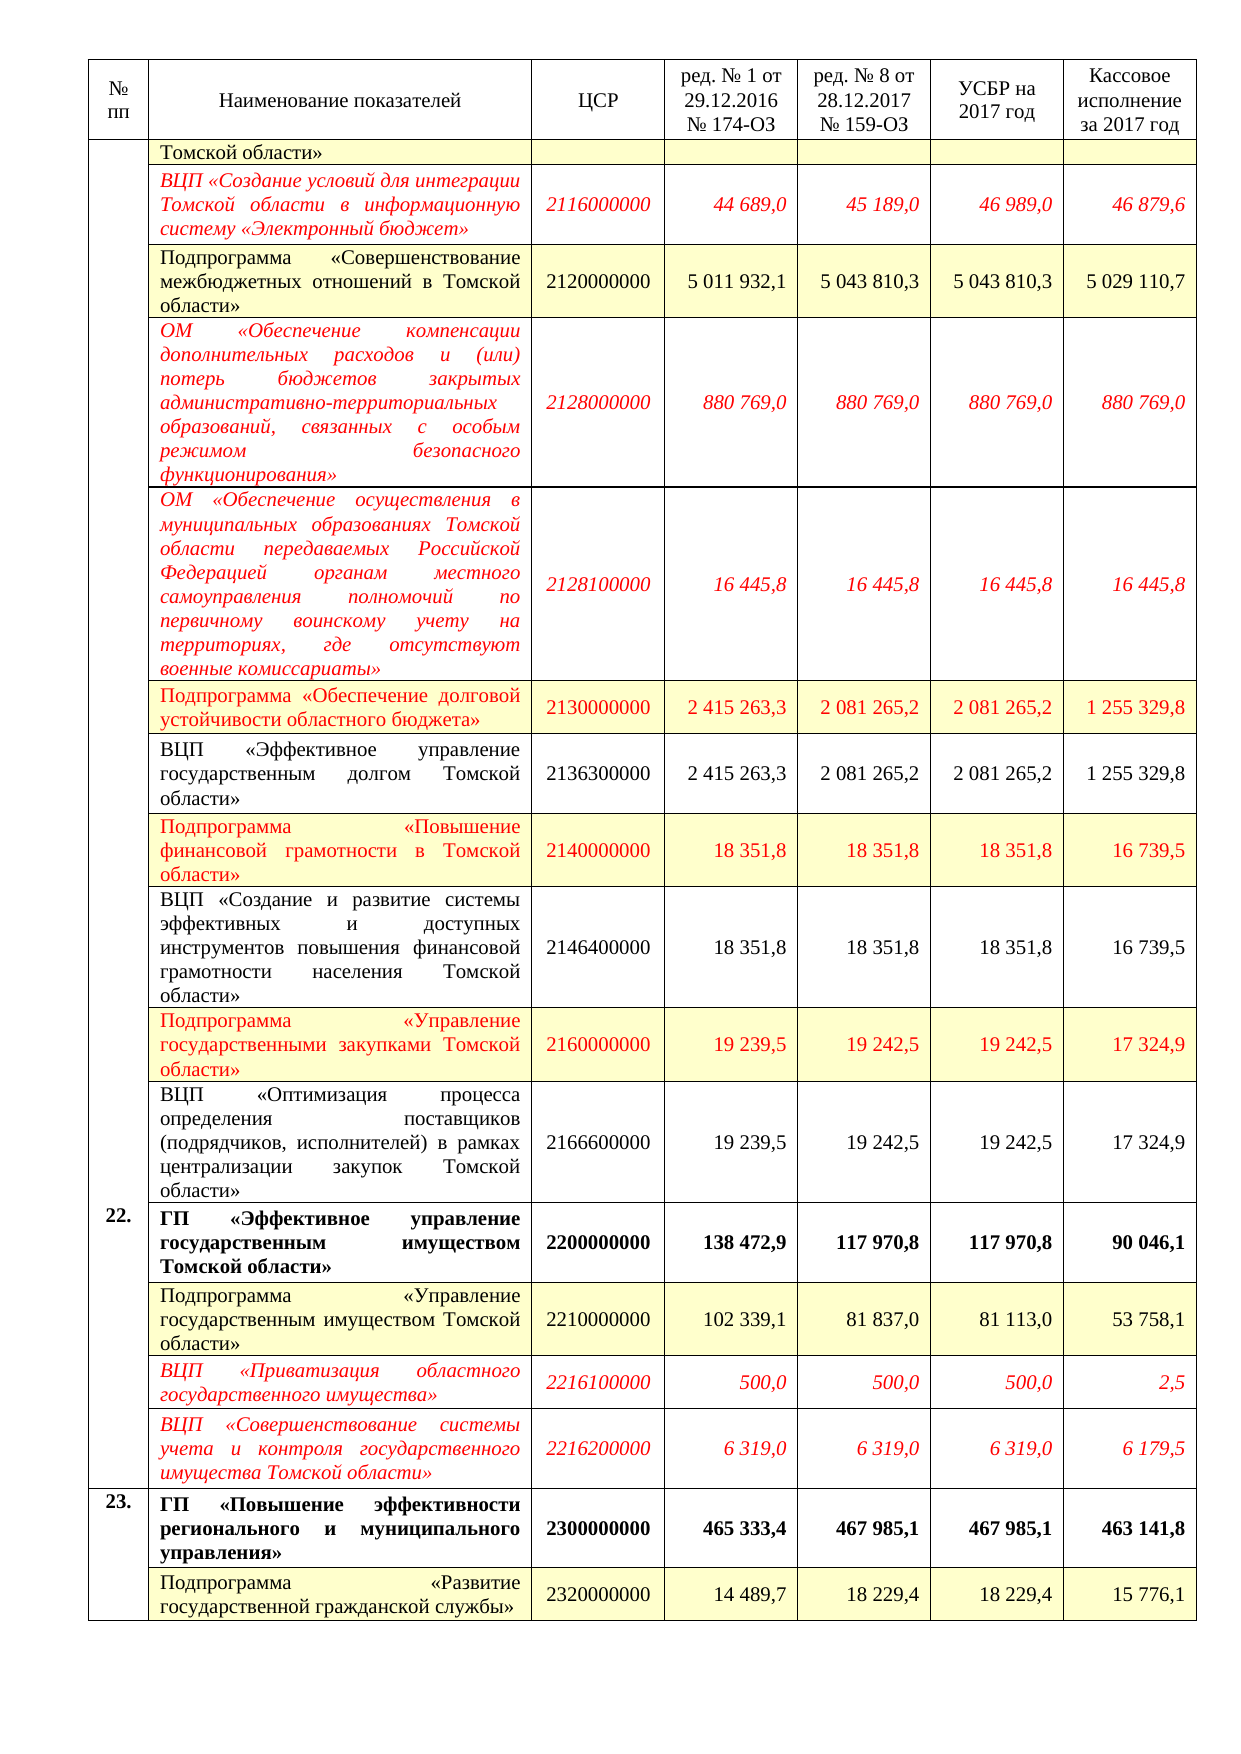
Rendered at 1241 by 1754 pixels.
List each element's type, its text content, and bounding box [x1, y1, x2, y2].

table_cell 117 970,8 [931, 1203, 1063, 1282]
table_cell 18 351,8 [798, 814, 930, 886]
table_cell 17 324,9 [1064, 1082, 1196, 1202]
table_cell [149, 140, 531, 164]
table_cell 2300000000 [532, 1489, 664, 1567]
table_cell 5 029 110,7 [1064, 245, 1196, 317]
table_cell Подпрограмма «Управление государственным имуществом Томской области» [149, 1283, 531, 1355]
table_cell 2 081 265,2 [931, 681, 1063, 733]
table_cell Подпрограмма «Развитие государственной гражданской службы» [149, 1568, 531, 1620]
table_cell ГП «Эффективное управление государственным имуществом Томской области» [149, 1203, 531, 1282]
table_cell Подпрограмма «Повышение финансовой грамотности в Томской области» [149, 814, 531, 886]
table_cell 46 989,0 [931, 165, 1063, 244]
table_cell 16 445,8 [931, 488, 1063, 680]
table_cell 2136300000 [532, 734, 664, 813]
table_cell 2128100000 [532, 488, 664, 680]
table_cell 19 242,5 [798, 1082, 930, 1202]
table_cell 2216100000 [532, 1356, 664, 1408]
table_cell 2216200000 [532, 1409, 664, 1488]
table_cell 18 229,4 [931, 1568, 1063, 1620]
table_cell 2146400000 [532, 887, 664, 1007]
table_cell 45 189,0 [798, 165, 930, 244]
table_cell 123 461,4 [931, 140, 1063, 164]
table_header ЦСР [532, 60, 664, 139]
table_header ред. № 8 от 28.12.2017 № 159-ОЗ [798, 60, 930, 139]
table_cell ВЦП «Оптимизация процесса определения поставщиков (подрядчиков, исполнителей) в рамках централизации закупок Томской области» [149, 1082, 531, 1202]
table_cell 46 879,6 [1064, 165, 1196, 244]
table_cell 2128000000 [532, 318, 664, 486]
table_cell 18 351,8 [931, 887, 1063, 1007]
table_cell 17 324,9 [1064, 1008, 1196, 1081]
table_cell 2166600000 [532, 1082, 664, 1202]
table_cell 1 255 329,8 [1064, 681, 1196, 733]
table_cell 500,0 [931, 1356, 1063, 1408]
table_header Наименование показателей [149, 60, 531, 139]
table_cell 121 161,4 [665, 140, 797, 164]
table_cell 2160000000 [532, 1008, 664, 1081]
table_cell 14 489,7 [665, 1568, 797, 1620]
table_cell 138 472,9 [665, 1203, 797, 1282]
table_cell 2,5 [1064, 1356, 1196, 1408]
table_cell 2 081 265,2 [798, 681, 930, 733]
table_cell 465 333,4 [665, 1489, 797, 1567]
table_cell 16 445,8 [1064, 488, 1196, 680]
table_cell 44 689,0 [665, 165, 797, 244]
table_cell 6 179,5 [1064, 1409, 1196, 1488]
table_cell 2120000000 [532, 245, 664, 317]
table_cell 19 239,5 [665, 1008, 797, 1081]
table_cell 16 739,5 [1064, 887, 1196, 1007]
table_cell 19 242,5 [931, 1008, 1063, 1081]
table_cell ОМ «Обеспечение осуществления в муниципальных образованиях Томской области передаваемых Российской Федерацией органам местного самоуправления полномочий по первичному воинскому учету на территориях, где отсутствуют военные комиссариаты» [149, 488, 531, 680]
table_cell 18 351,8 [798, 887, 930, 1007]
table_cell 880 769,0 [931, 318, 1063, 486]
table_header Кассовое исполнение за 2017 год [1064, 60, 1196, 139]
table_cell 2 415 263,3 [665, 734, 797, 813]
table_cell 467 985,1 [931, 1489, 1063, 1567]
table_cell Подпрограмма «Управление государственными закупками Томской области» [149, 1008, 531, 1081]
table_cell 2 415 263,3 [665, 681, 797, 733]
table_cell 23. [89, 1489, 148, 1620]
table_cell 2200000000 [532, 1203, 664, 1282]
table_cell 18 229,4 [798, 1568, 930, 1620]
table_cell 18 351,8 [931, 814, 1063, 886]
table_cell 467 985,1 [798, 1489, 930, 1567]
table_header № пп [89, 60, 148, 139]
table_cell 5 043 810,3 [931, 245, 1063, 317]
table_cell 121 661,4 [798, 140, 930, 164]
table_cell 500,0 [798, 1356, 930, 1408]
table_cell 19 242,5 [798, 1008, 930, 1081]
table_cell 880 769,0 [798, 318, 930, 486]
table_cell 5 043 810,3 [798, 245, 930, 317]
table_cell Подпрограмма «Совершенствование межбюджетных отношений в Томской области» [149, 245, 531, 317]
table_cell 81 837,0 [798, 1283, 930, 1355]
table_cell 2130000000 [532, 681, 664, 733]
table_cell 18 351,8 [665, 887, 797, 1007]
table_cell Подпрограмма «Обеспечение долговой устойчивости областного бюджета» [149, 681, 531, 733]
table_cell 6 319,0 [931, 1409, 1063, 1488]
table_cell 2116000000 [532, 165, 664, 244]
table_cell 19 242,5 [931, 1082, 1063, 1202]
table_cell 16 445,8 [798, 488, 930, 680]
table_cell 6 319,0 [665, 1409, 797, 1488]
table_cell 15 776,1 [1064, 1568, 1196, 1620]
table_header ред. № 1 от 29.12.2016 № 174-ОЗ [665, 60, 797, 139]
table_cell 18 351,8 [665, 814, 797, 886]
table_cell 16 445,8 [665, 488, 797, 680]
table_cell 1 255 329,8 [1064, 734, 1196, 813]
table_cell 102 339,1 [665, 1283, 797, 1355]
table_cell 500,0 [665, 1356, 797, 1408]
table_cell 22. [89, 1202, 148, 1488]
table_cell ВЦП «Эффективное управление государственным долгом Томской области» [149, 734, 531, 813]
table_cell 2 081 265,2 [798, 734, 930, 813]
table_cell 2210000000 [532, 1283, 664, 1355]
table_cell 880 769,0 [665, 318, 797, 486]
table_cell ВЦП «Создание и развитие системы эффективных и доступных инструментов повышения финансовой грамотности населения Томской области» [149, 887, 531, 1007]
table_cell ВЦП «Создание условий для интеграции Томской области в информационную систему «Электронный бюджет» [149, 165, 531, 244]
table_cell 117 970,8 [798, 1203, 930, 1282]
table_cell 2320000000 [532, 1568, 664, 1620]
table_cell 2140000000 [532, 814, 664, 886]
table_cell 6 319,0 [798, 1409, 930, 1488]
table_cell 48 314,5 [1064, 140, 1196, 164]
table_cell 90 046,1 [1064, 1203, 1196, 1282]
table_cell 463 141,8 [1064, 1489, 1196, 1567]
table_header УСБР на 2017 год [931, 60, 1063, 139]
table_cell 880 769,0 [1064, 318, 1196, 486]
table_cell 19 239,5 [665, 1082, 797, 1202]
table_cell 81 113,0 [931, 1283, 1063, 1355]
table_cell 2 081 265,2 [931, 734, 1063, 813]
table_cell 5 011 932,1 [665, 245, 797, 317]
table_cell ВЦП «Приватизация областного государственного имущества» [149, 1356, 531, 1408]
table_cell ОМ «Обеспечение компенсации дополнительных расходов и (или) потерь бюджетов закрытых административно-территориальных образований, связанных с особым режимом безопасного функционирования» [149, 318, 531, 486]
table_cell 16 739,5 [1064, 814, 1196, 886]
table_cell ВЦП «Совершенствование системы учета и контроля государственного имущества Томской области» [149, 1409, 531, 1488]
table_cell 53 758,1 [1064, 1283, 1196, 1355]
table_cell ГП «Повышение эффективности регионального и муниципального управления» [149, 1489, 531, 1567]
table_cell 2110000000 [532, 140, 664, 164]
